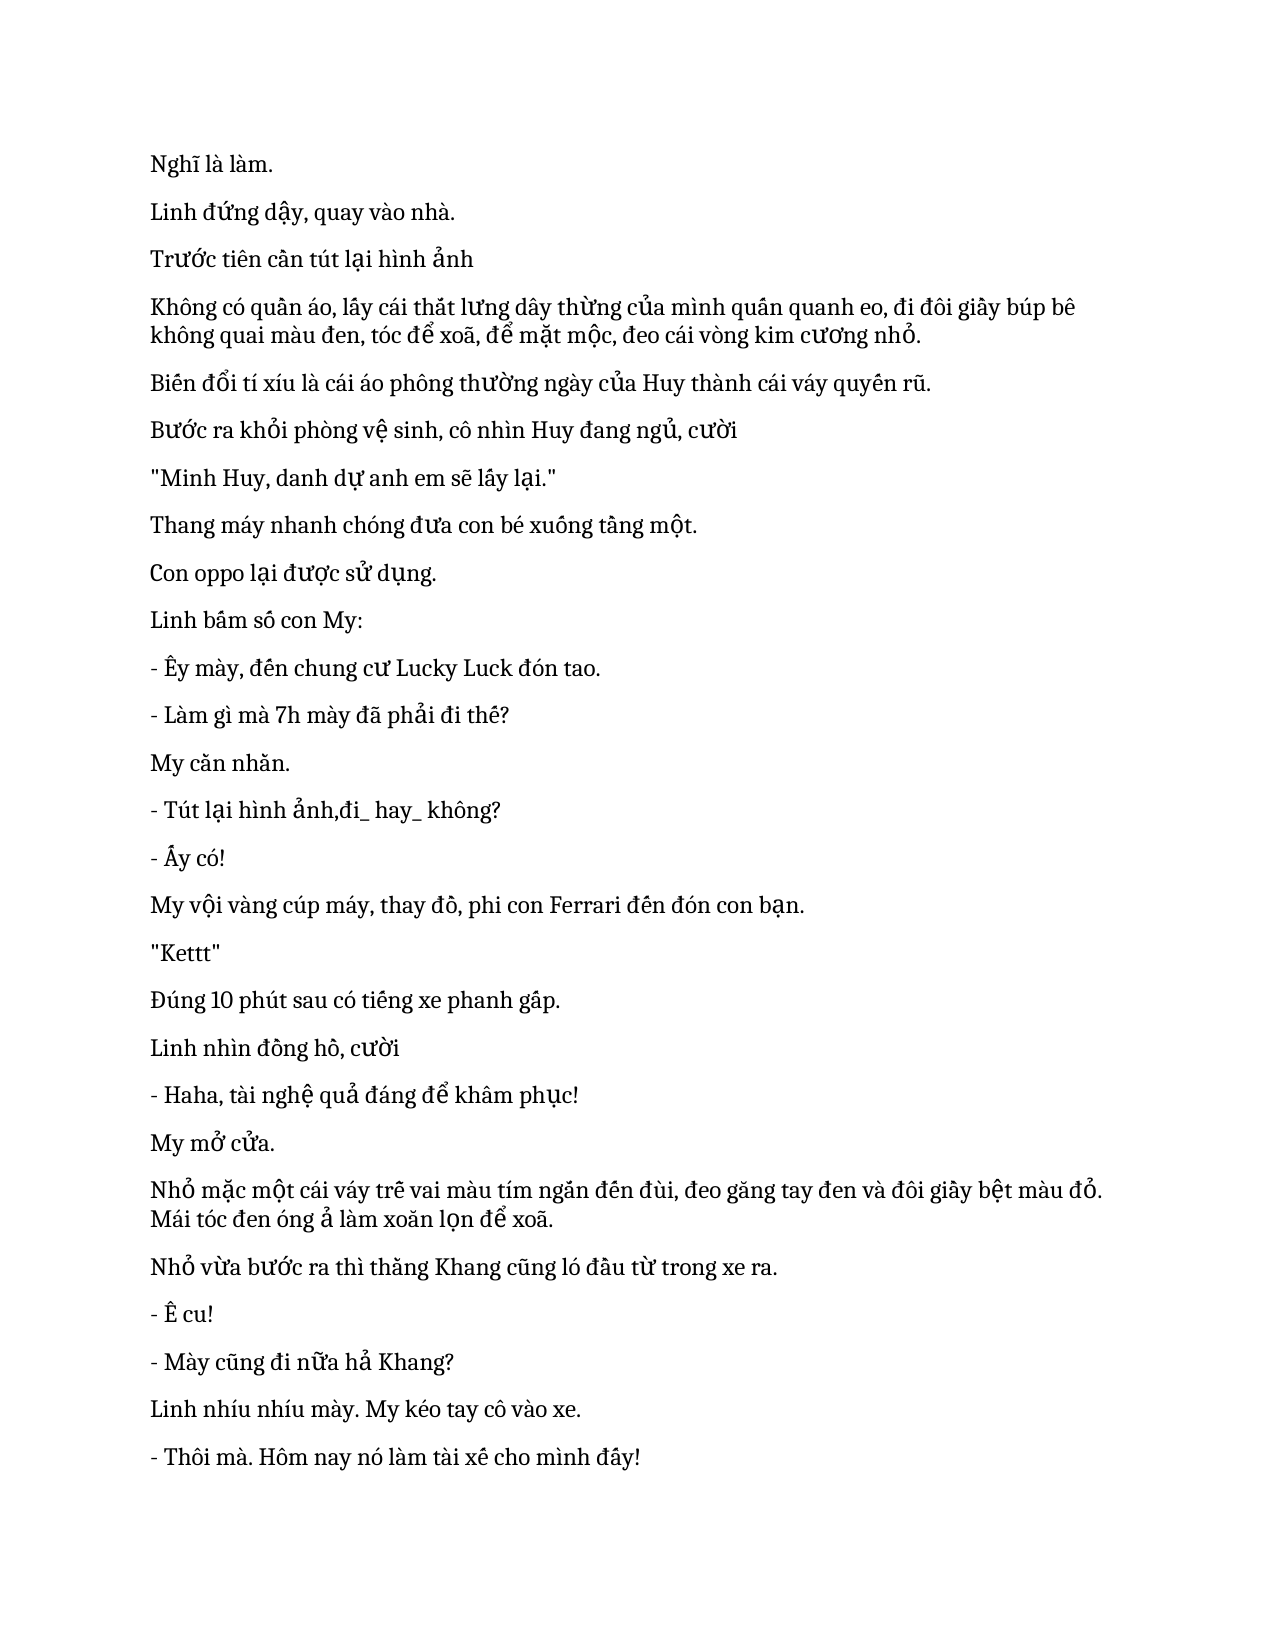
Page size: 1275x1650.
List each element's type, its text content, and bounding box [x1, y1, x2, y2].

text - Êy mày, đến chung cư Lucky Luck đón tao. [150, 654, 1125, 682]
text - Ê cu! [150, 1300, 1125, 1329]
text Con oppo lại được sử dụng. [150, 559, 1125, 587]
text Thang máy nhanh chóng đưa con bé xuống tầng một. [150, 511, 1125, 540]
text - Ấy có! [150, 844, 1125, 872]
text Không có quần áo, lấy cái thắt lưng dây thừng của mình quấn quanh eo, đi đôi giầy búp bê không quai màu đen, tóc để xoã, để mặt mộc, đeo cái vòng kim cương nhỏ. [150, 292, 1125, 350]
text "Minh Huy, danh dự anh em sẽ lấy lại." [150, 464, 1125, 492]
text - Mày cũng đi nữa hả Khang? [150, 1347, 1125, 1376]
text Đúng 10 phút sau có tiếng xe phanh gấp. [150, 986, 1125, 1015]
text Nhỏ vừa bước ra thì thằng Khang cũng ló đầu từ trong xe ra. [150, 1252, 1125, 1281]
text Linh nhíu nhíu mày. My kéo tay cô vào xe. [150, 1395, 1125, 1424]
text My cằn nhằn. [150, 749, 1125, 777]
text My mở cửa. [150, 1129, 1125, 1157]
text - Làm gì mà 7h mày đã phải đi thế? [150, 701, 1125, 730]
text Biến đổi tí xíu là cái áo phông thường ngày của Huy thành cái váy quyến rũ. [150, 369, 1125, 397]
text "Kettt" [150, 939, 1125, 967]
text Linh đứng dậy, quay vào nhà. [150, 197, 1125, 226]
text Nhỏ mặc một cái váy trễ vai màu tím ngắn đến đùi, đeo găng tay đen và đôi giầy bệt màu đỏ. Mái tóc đen óng ả làm xoăn lọn để xoã. [150, 1176, 1125, 1234]
text Linh nhìn đồng hồ, cười [150, 1034, 1125, 1062]
text Trước tiên cần tút lại hình ảnh [150, 245, 1125, 274]
text Bước ra khỏi phòng vệ sinh, cô nhìn Huy đang ngủ, cười [150, 416, 1125, 445]
text - Thôi mà. Hôm nay nó làm tài xế cho mình đấy! [150, 1442, 1125, 1471]
text - Tút lại hình ảnh,đi_ hay_ không? [150, 796, 1125, 825]
text Nghĩ là làm. [150, 150, 1125, 179]
text - Haha, tài nghệ quả đáng để khâm phục! [150, 1081, 1125, 1110]
text My vội vàng cúp máy, thay đồ, phi con Ferrari đến đón con bạn. [150, 891, 1125, 920]
text Linh bấm số con My: [150, 606, 1125, 635]
